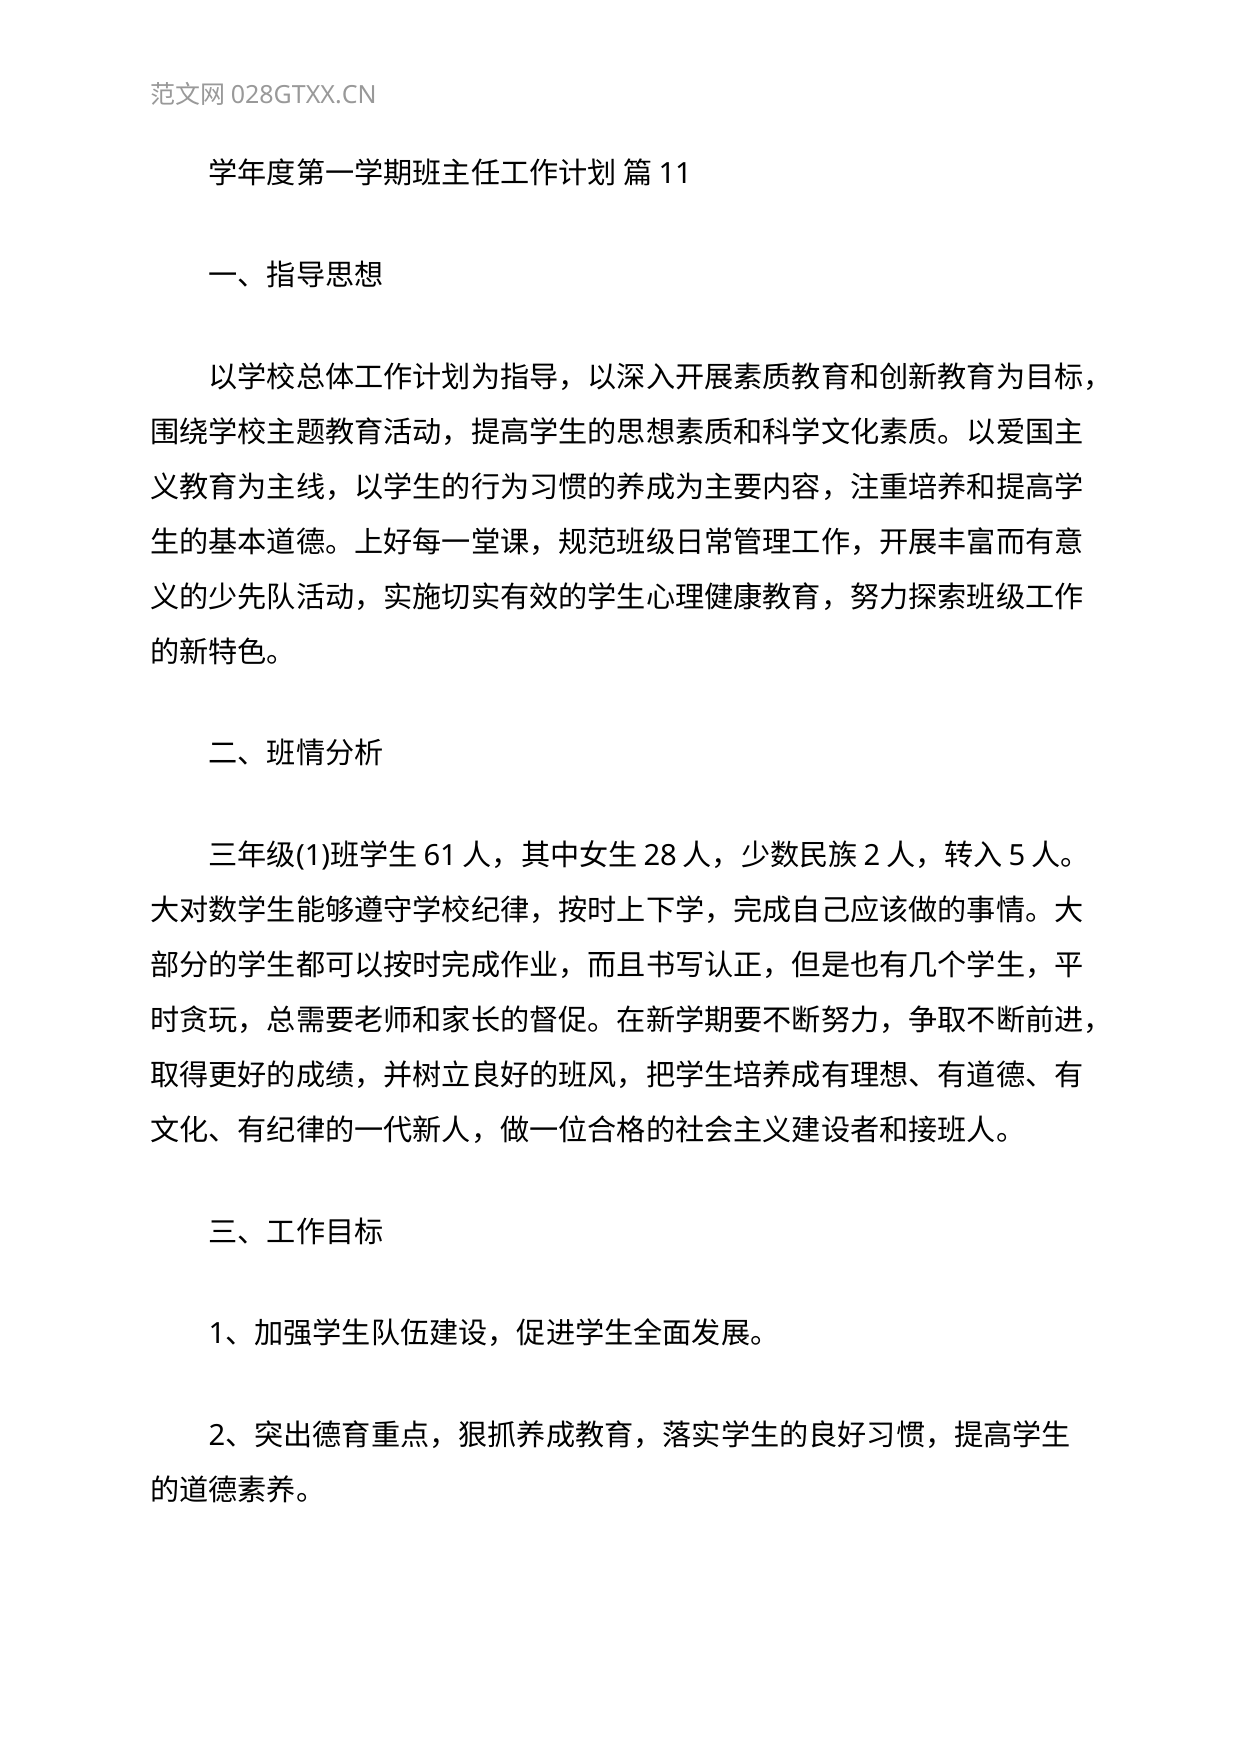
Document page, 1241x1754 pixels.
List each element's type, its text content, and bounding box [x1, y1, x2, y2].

text 1、加强学生队伍建设，促进学生全面发展。 [150, 1310, 1090, 1352]
text 以学校总体工作计划为指导，以深入开展素质教育和创新教育为目标，围绕学校主题教育活动，提高学生的思想素质和科学文化素质。以爱国主义教育为主线，以学生的行为习惯的养成为主要内容，注重培养和提高学生的基本道德。上好每一堂课，规范班级日常管理工作，开展丰富而有意义的少先队活动，实施切实有效的学生心理健康教育，努力探索班级工作的新特色。 [150, 354, 1090, 671]
text 三、工作目标 [150, 1208, 1090, 1250]
text 三年级(1)班学生61人，其中女生28人，少数民族2人，转入5人。大对数学生能够遵守学校纪律，按时上下学，完成自己应该做的事情。大部分的学生都可以按时完成作业，而且书写认正，但是也有几个学生，平时贪玩，总需要老师和家长的督促。在新学期要不断努力，争取不断前进，取得更好的成绩，并树立良好的班风，把学生培养成有理想、有道德、有文化、有纪律的一代新人，做一位合格的社会主义建设者和接班人。 [150, 832, 1090, 1149]
text 2、突出德育重点，狠抓养成教育，落实学生的良好习惯，提高学生的道德素养。 [150, 1412, 1090, 1509]
text 一、指导思想 [150, 252, 1090, 294]
text 二、班情分析 [150, 730, 1090, 772]
text 学年度第一学期班主任工作计划 篇11 [150, 150, 1090, 192]
